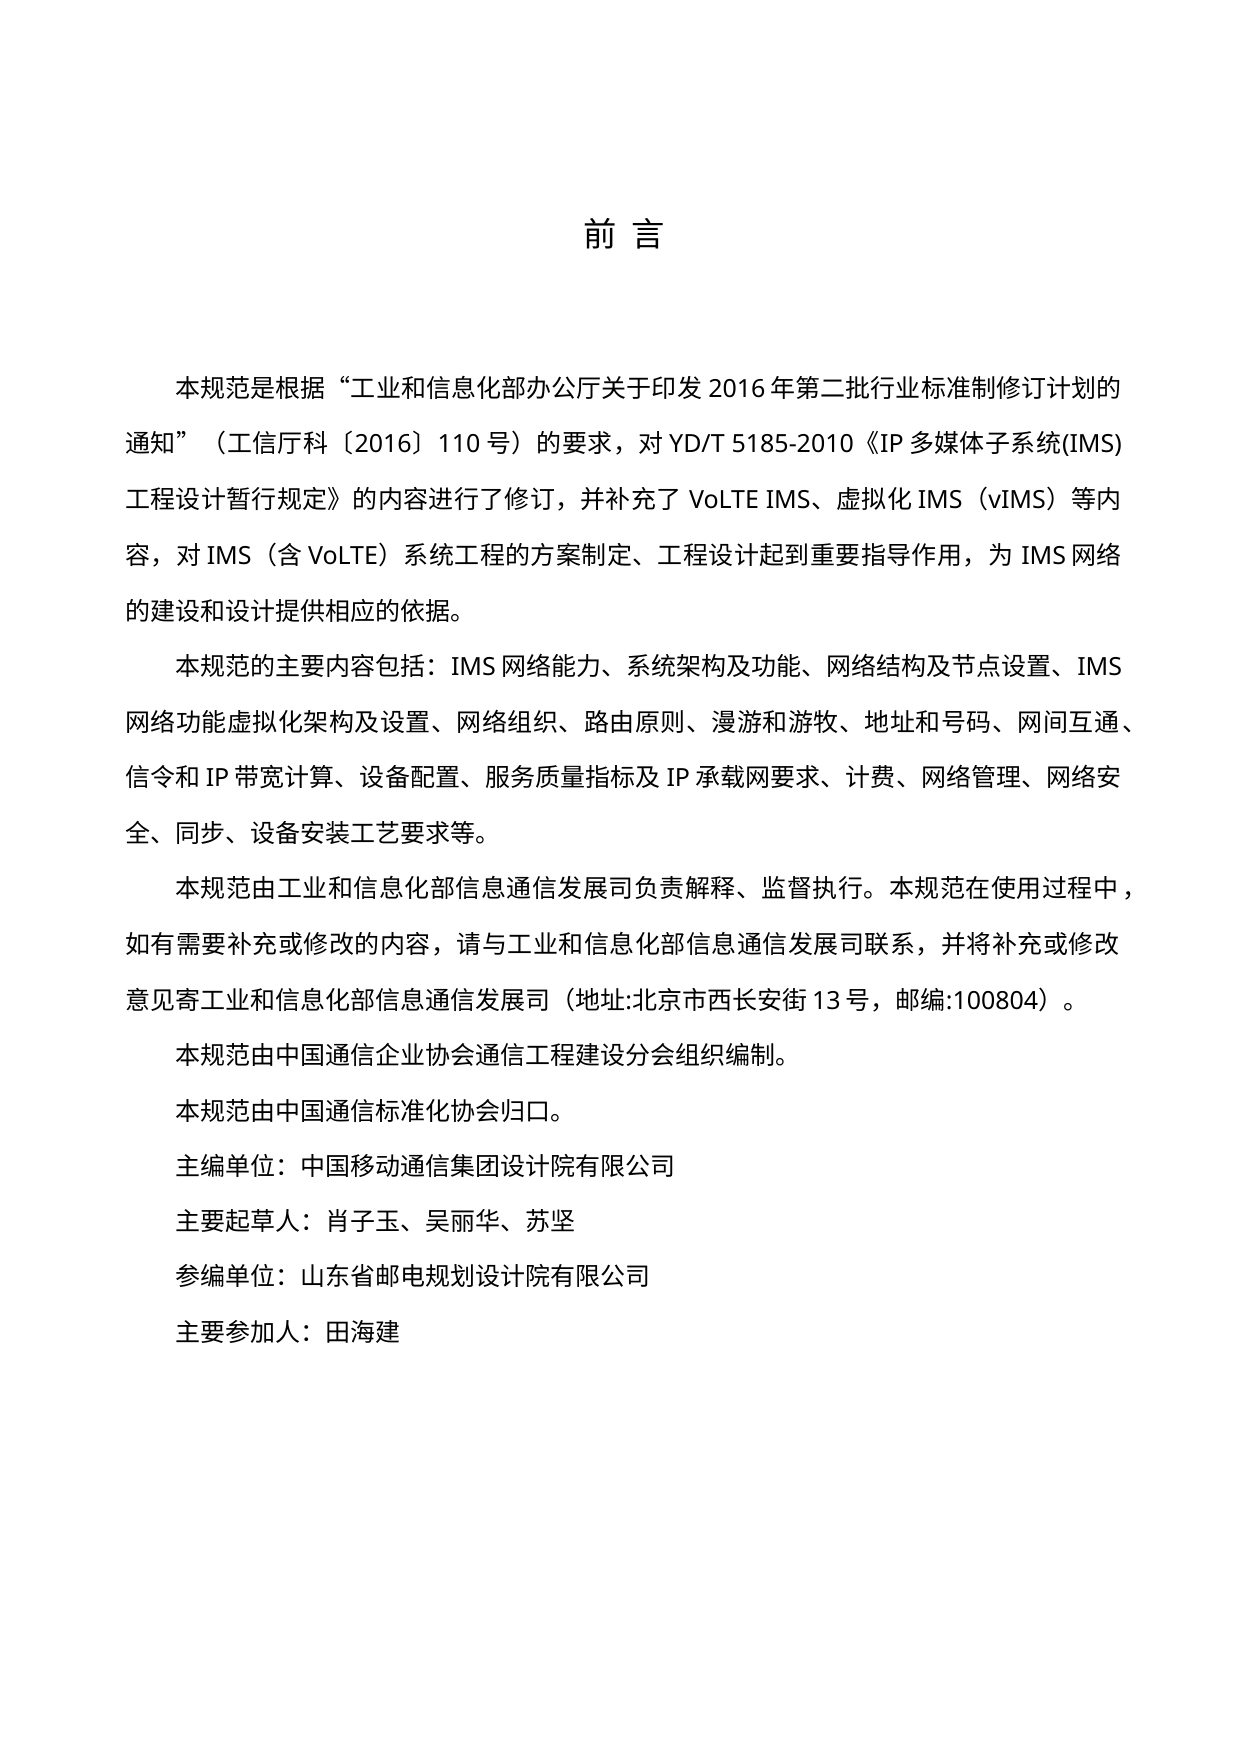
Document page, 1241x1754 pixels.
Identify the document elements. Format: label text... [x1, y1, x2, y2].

text 本规范是根据“工业和信息化部办公厅关于印发2016年第二批行业标准制修订计划的通知”（工信厅科〔2016〕110号）的要求，对YD/T 5185-2010《IP多媒体子系统(IMS)工程设计暂行规定》的内容进行了修订，并补充了VoLTE IMS、虚拟化IMS（vIMS）等内容，对IMS（含VoLTE）系统工程的方案制定、工程设计起到重要指导作用，为IMS网络的建设和设计提供相应的依据。 [125, 368, 1122, 628]
text 本规范由中国通信标准化协会归口。 [125, 1091, 1122, 1128]
text 参编单位：山东省邮电规划设计院有限公司 [125, 1256, 1122, 1294]
text 主要起草人：肖子玉、吴丽华、苏坚 [125, 1201, 1122, 1238]
text 主要参加人：田海建 [125, 1312, 1122, 1349]
text 前 言 [125, 195, 1122, 269]
text 本规范由工业和信息化部信息通信发展司负责解释、监督执行。本规范在使用过程中，如有需要补充或修改的内容，请与工业和信息化部信息通信发展司联系，并将补充或修改意见寄工业和信息化部信息通信发展司（地址:北京市西长安街13号，邮编:100804）。 [125, 868, 1122, 1017]
text 本规范的主要内容包括：IMS网络能力、系统架构及功能、网络结构及节点设置、IMS网络功能虚拟化架构及设置、网络组织、路由原则、漫游和游牧、地址和号码、网间互通、信令和IP带宽计算、设备配置、服务质量指标及IP承载网要求、计费、网络管理、网络安全、同步、设备安装工艺要求等。 [125, 646, 1122, 850]
text 主编单位：中国移动通信集团设计院有限公司 [125, 1146, 1122, 1183]
text 本规范由中国通信企业协会通信工程建设分会组织编制。 [125, 1035, 1122, 1072]
